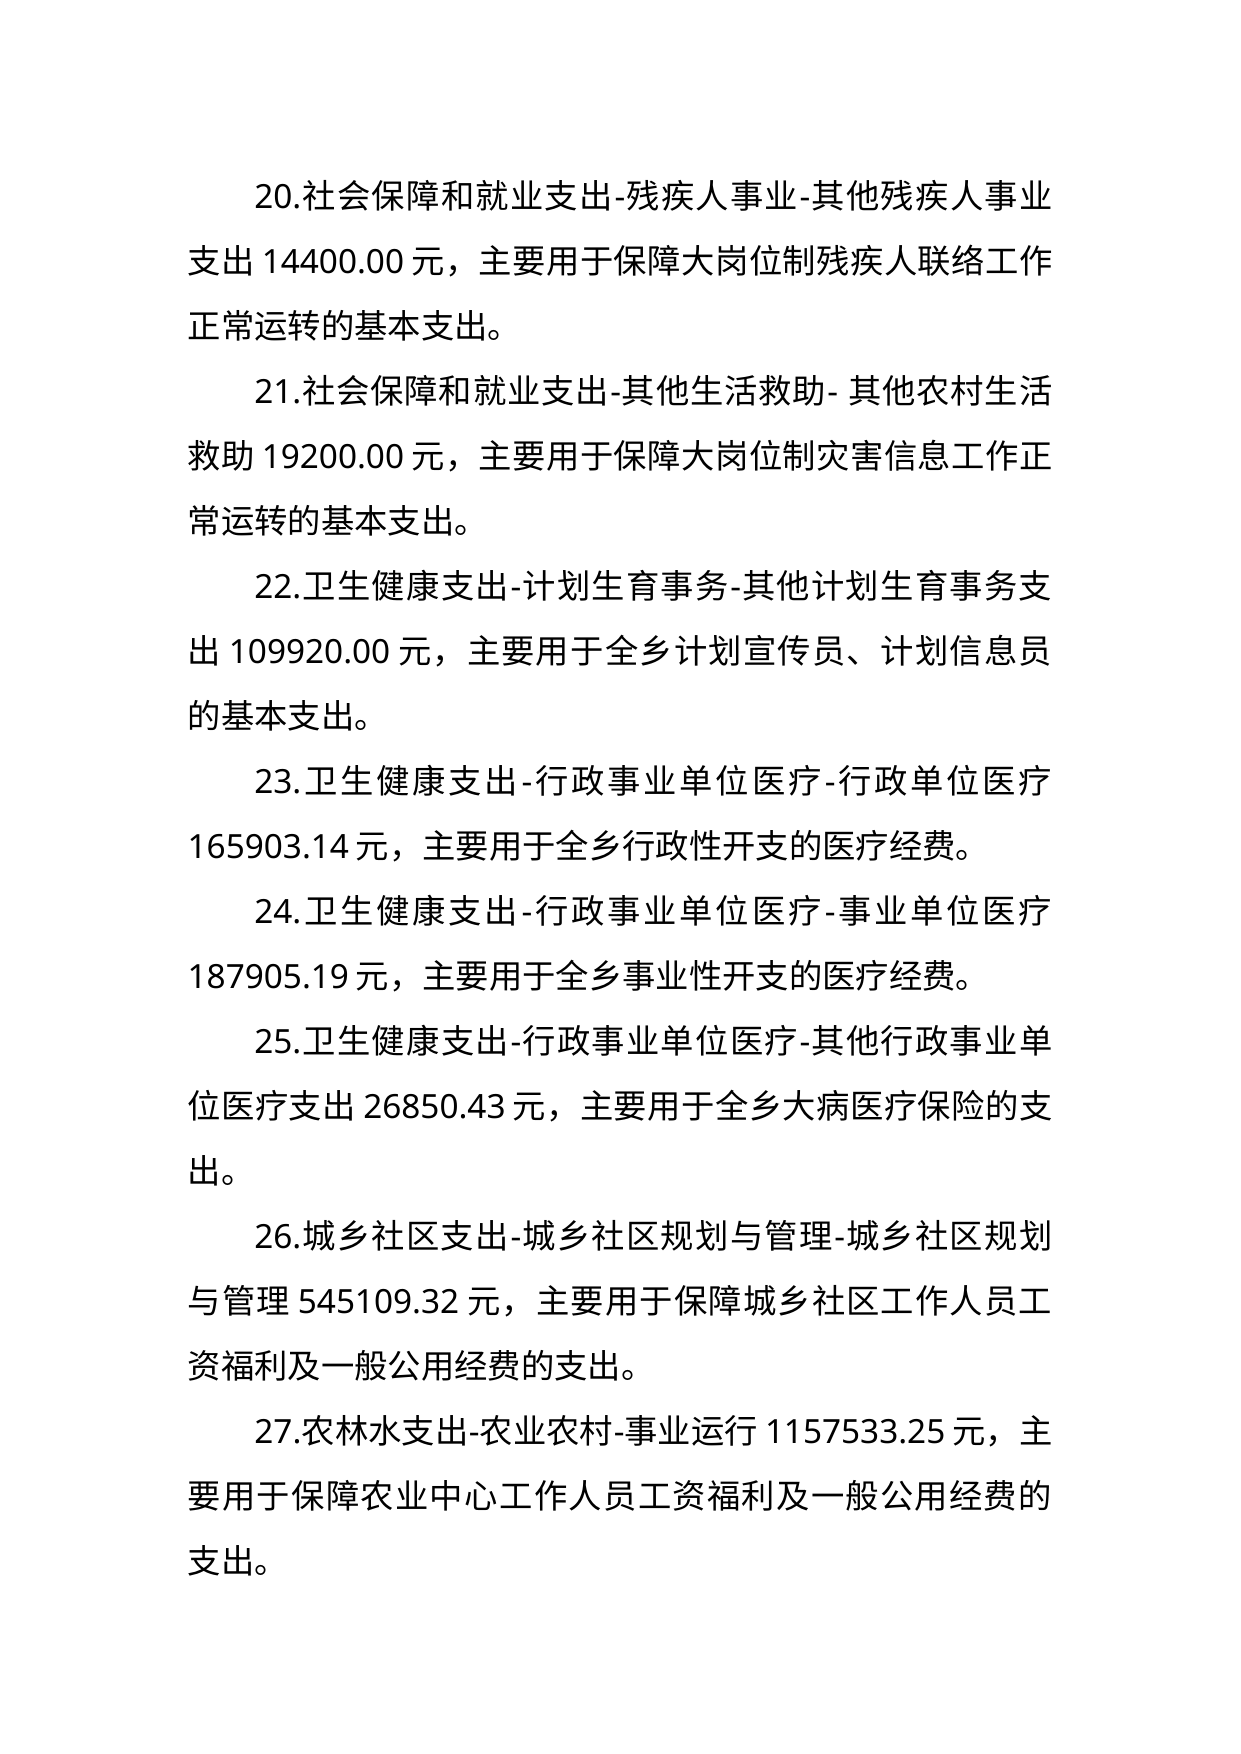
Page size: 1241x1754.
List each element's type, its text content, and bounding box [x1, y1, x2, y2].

text 21.社会保障和就业支出-其他生活救助- 其他农村生活救助19200.00元，主要用于保障大岗位制灾害信息工作正常运转的基本支出。 [187, 357, 1053, 552]
text 22.卫生健康支出-计划生育事务-其他计划生育事务支出109920.00元，主要用于全乡计划宣传员、计划信息员的基本支出。 [187, 552, 1053, 747]
text 23.卫生健康支出-行政事业单位医疗-行政单位医疗165903.14元，主要用于全乡行政性开支的医疗经费。 [187, 747, 1053, 877]
text 24.卫生健康支出-行政事业单位医疗-事业单位医疗187905.19元，主要用于全乡事业性开支的医疗经费。 [187, 877, 1053, 1007]
text 20.社会保障和就业支出-残疾人事业-其他残疾人事业支出14400.00元，主要用于保障大岗位制残疾人联络工作正常运转的基本支出。 [187, 162, 1053, 357]
text 27.农林水支出-农业农村-事业运行1157533.25元，主要用于保障农业中心工作人员工资福利及一般公用经费的支出。 [187, 1397, 1053, 1592]
text 25.卫生健康支出-行政事业单位医疗-其他行政事业单位医疗支出26850.43元，主要用于全乡大病医疗保险的支出。 [187, 1007, 1053, 1202]
text 26.城乡社区支出-城乡社区规划与管理-城乡社区规划与管理545109.32元，主要用于保障城乡社区工作人员工资福利及一般公用经费的支出。 [187, 1202, 1053, 1397]
